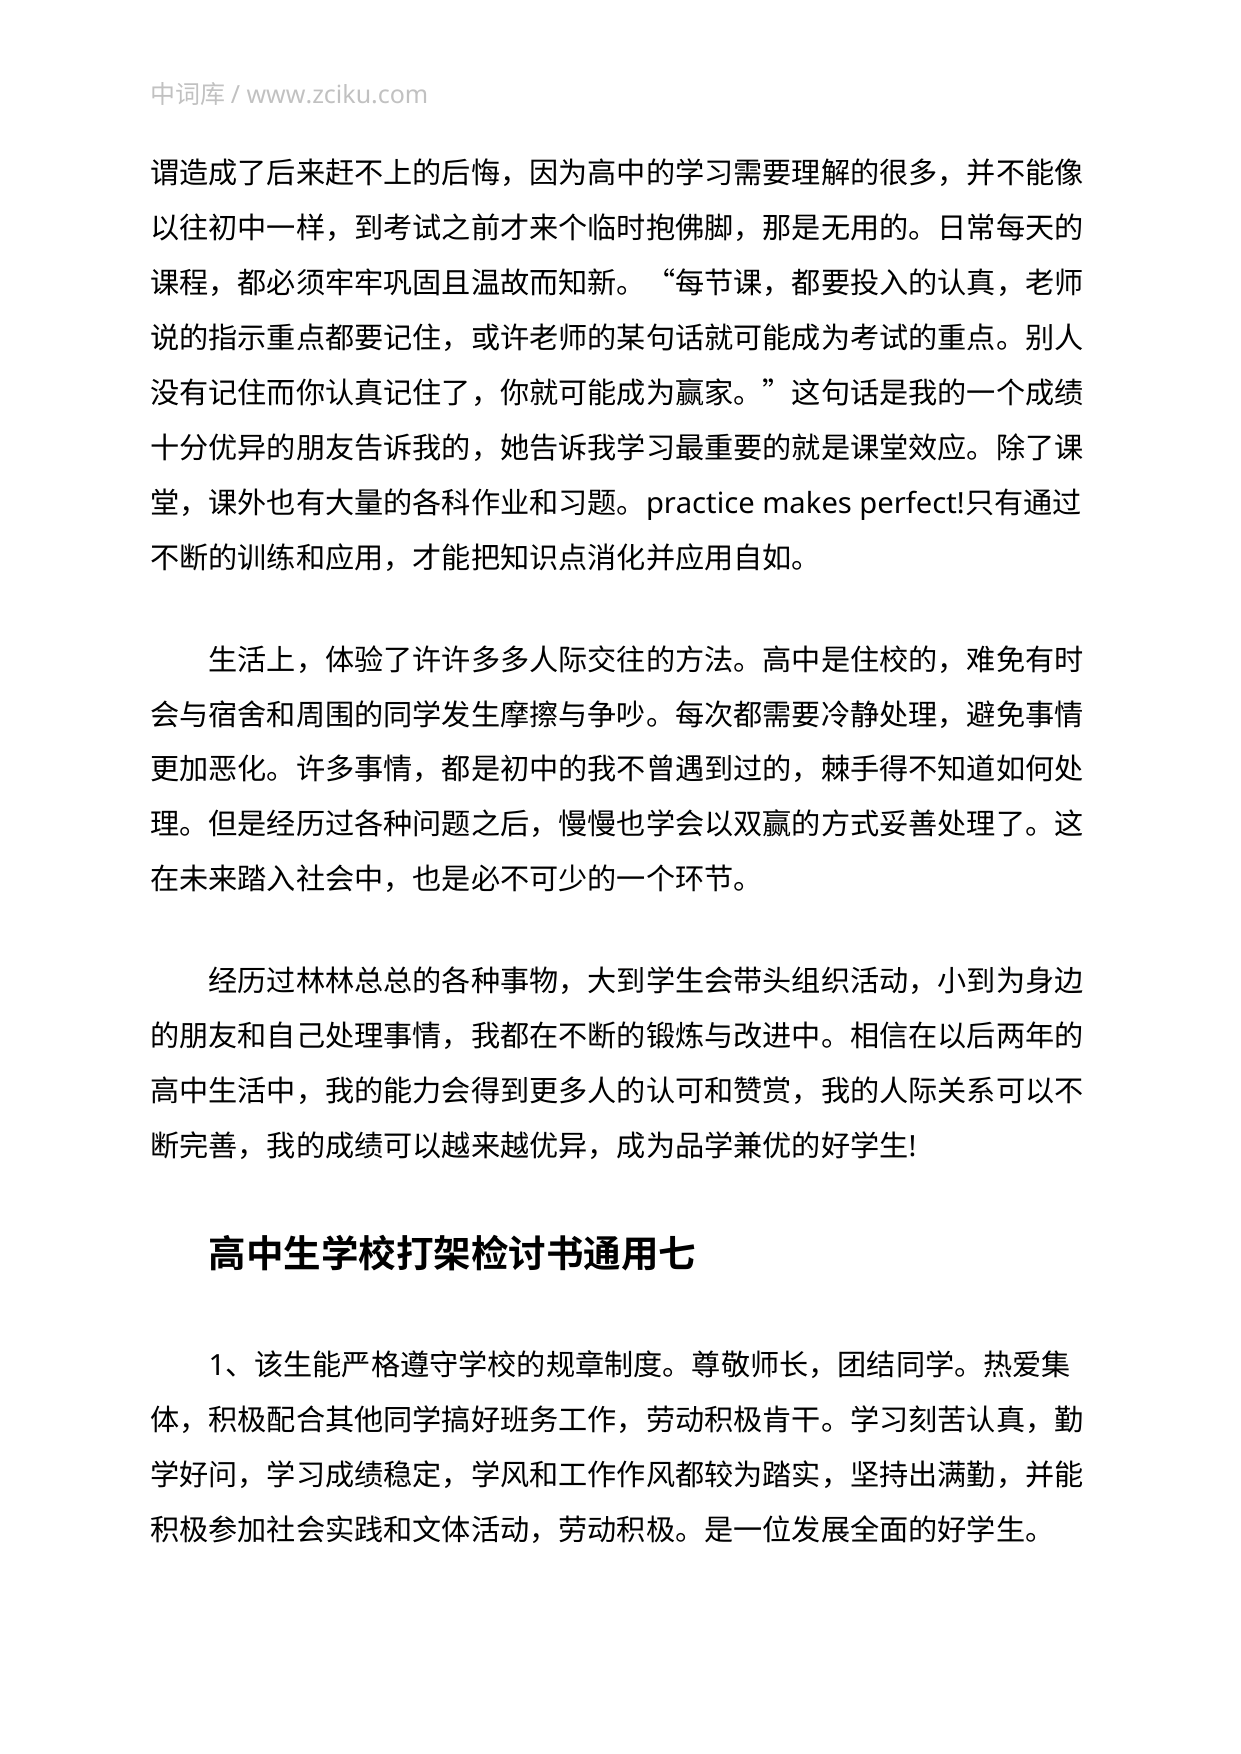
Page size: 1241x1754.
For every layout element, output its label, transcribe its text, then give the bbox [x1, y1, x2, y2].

text 经历过林林总总的各种事物，大到学生会带头组织活动，小到为身边的朋友和自己处理事情，我都在不断的锻炼与改进中。相信在以后两年的高中生活中，我的能力会得到更多人的认可和赞赏，我的人际关系可以不断完善，我的成绩可以越来越优异，成为品学兼优的好学生! [150, 957, 1090, 1164]
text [150, 150, 1090, 577]
text 高中生学校打架检讨书通用七 [150, 1224, 1090, 1278]
text 生活上，体验了许许多多人际交往的方法。高中是住校的，难免有时会与宿舍和周围的同学发生摩擦与争吵。每次都需要冷静处理，避免事情更加恶化。许多事情，都是初中的我不曾遇到过的，棘手得不知道如何处理。但是经历过各种问题之后，慢慢也学会以双赢的方式妥善处理了。这在未来踏入社会中，也是必不可少的一个环节。 [150, 636, 1090, 898]
text 1、该生能严格遵守学校的规章制度。尊敬师长，团结同学。热爱集体，积极配合其他同学搞好班务工作，劳动积极肯干。学习刻苦认真，勤学好问，学习成绩稳定，学风和工作作风都较为踏实，坚持出满勤，并能积极参加社会实践和文体活动，劳动积极。是一位发展全面的好学生。 [150, 1342, 1090, 1549]
